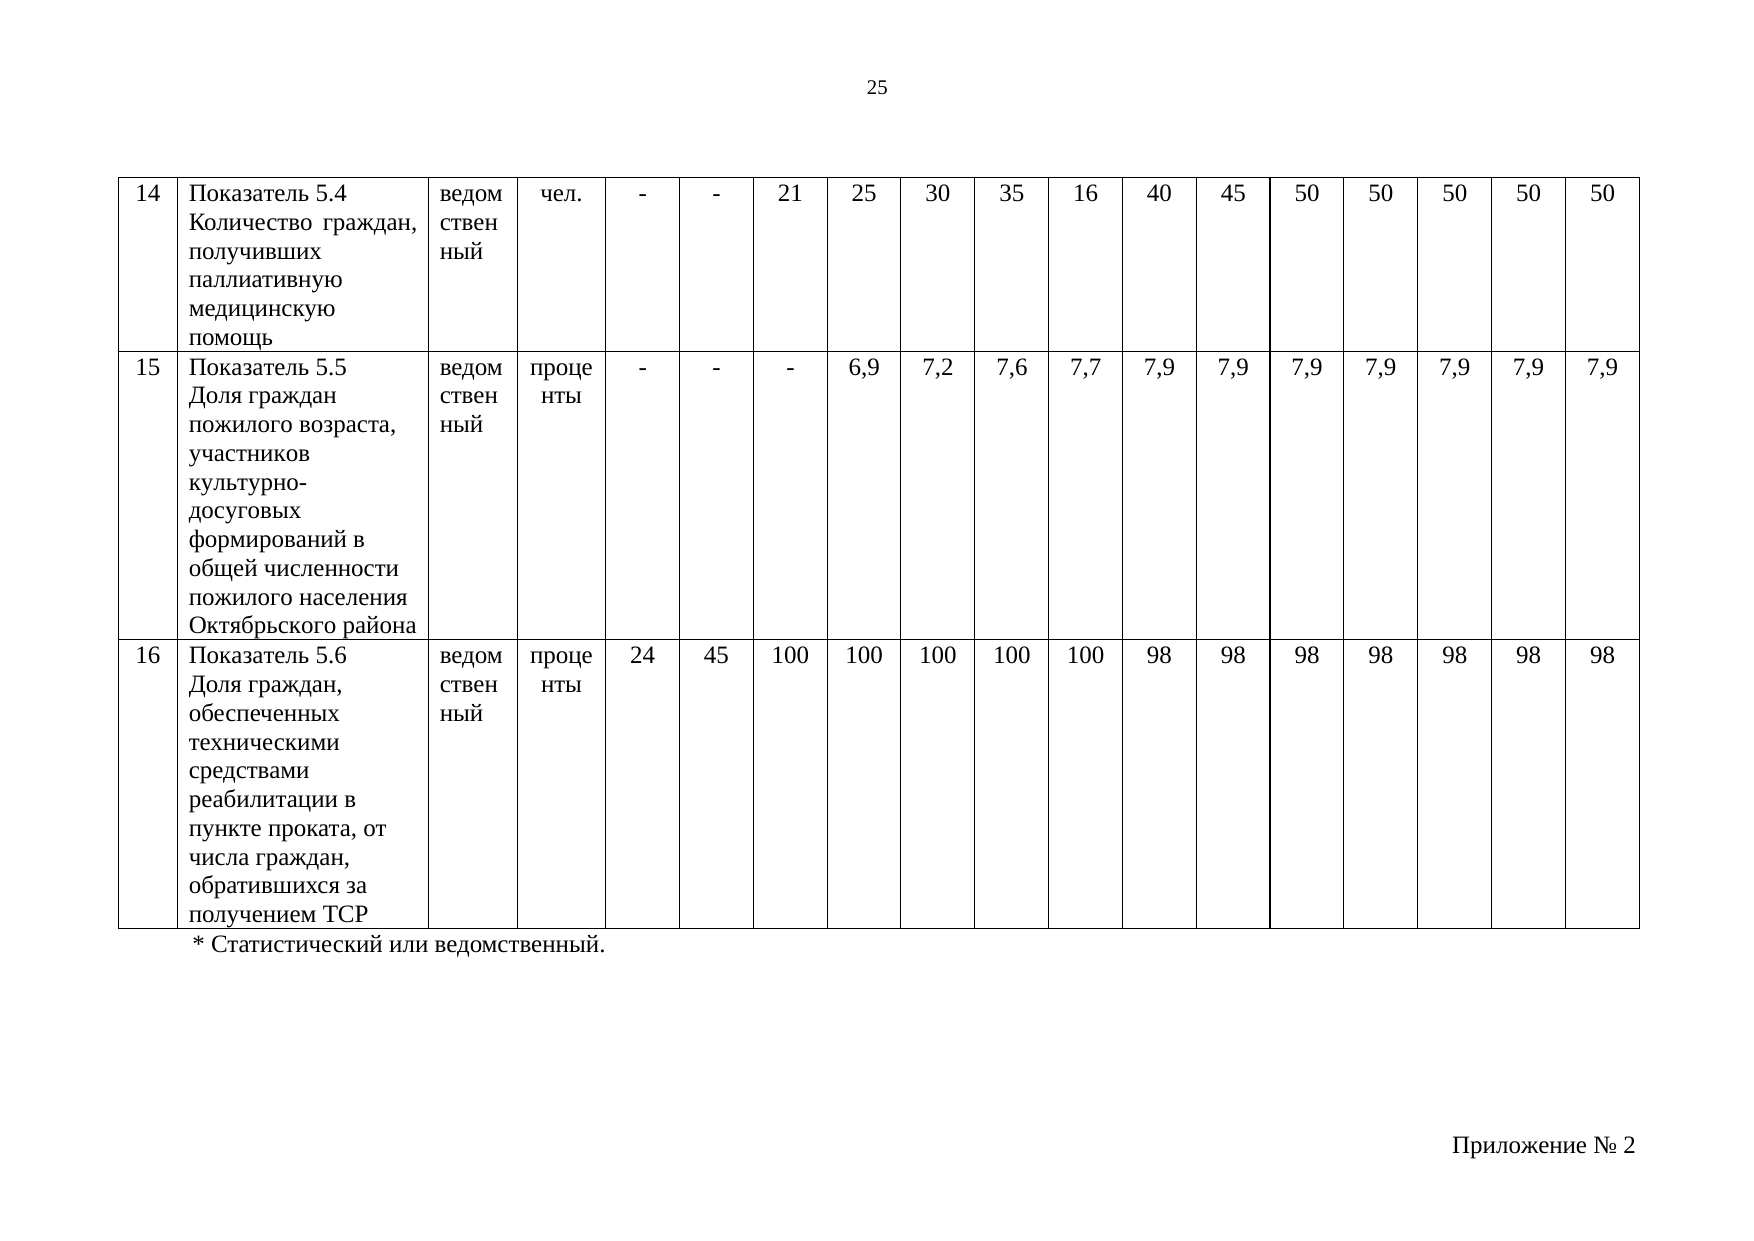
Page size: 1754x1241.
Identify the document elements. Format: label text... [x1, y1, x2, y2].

table_cell - [754, 352, 827, 639]
table_cell проценты [518, 352, 605, 639]
table_cell 98 [1418, 640, 1491, 928]
table_cell 98 [1123, 640, 1196, 928]
table_cell 50 [1566, 178, 1639, 351]
table_cell 100 [828, 640, 900, 928]
table_cell Показатель 5.4 Количество граждан, получивших паллиативную медицинскую помощь [178, 178, 428, 351]
table_cell 45 [680, 640, 753, 928]
table_cell 98 [1492, 640, 1565, 928]
table_cell 16 [1049, 178, 1122, 351]
table_cell Показатель 5.6 Доля граждан, обеспеченных техническими средствами реабилитации в пункте проката, от числа граждан, обратившихся за получением ТСР [178, 640, 428, 928]
table_cell 16 [119, 640, 177, 928]
table_cell 100 [1049, 640, 1122, 928]
table_cell чел. [518, 178, 605, 351]
table_cell 7,6 [975, 352, 1048, 639]
table_cell 100 [975, 640, 1048, 928]
table_cell 45 [1197, 178, 1269, 351]
table_cell 7,9 [1123, 352, 1196, 639]
table_cell ведомственный [429, 352, 517, 639]
table_cell 24 [606, 640, 679, 928]
table_cell 50 [1271, 178, 1343, 351]
table_cell 7,9 [1492, 352, 1565, 639]
table_cell 50 [1344, 178, 1417, 351]
table_cell 100 [754, 640, 827, 928]
table_cell - [606, 352, 679, 639]
table_cell 6,9 [828, 352, 900, 639]
table_cell 25 [828, 178, 900, 351]
table_cell 30 [901, 178, 974, 351]
table_cell 7,9 [1566, 352, 1639, 639]
table_cell 15 [119, 352, 177, 639]
table_cell 7,9 [1197, 352, 1269, 639]
table_cell 7,9 [1271, 352, 1343, 639]
table_cell - [680, 352, 753, 639]
table_cell 98 [1566, 640, 1639, 928]
table_cell 21 [754, 178, 827, 351]
table_cell 98 [1271, 640, 1343, 928]
text * Статистический или ведомственный. [118, 929, 1636, 958]
table_cell ведомственный [429, 640, 517, 928]
table_cell - [606, 178, 679, 351]
table_cell 7,9 [1344, 352, 1417, 639]
table_cell 100 [901, 640, 974, 928]
table_cell 98 [1344, 640, 1417, 928]
table_cell 35 [975, 178, 1048, 351]
text Приложение № 2 [1358, 1130, 1636, 1159]
table_cell 40 [1123, 178, 1196, 351]
table_cell 98 [1197, 640, 1269, 928]
table_cell проценты [518, 640, 605, 928]
table_cell 7,2 [901, 352, 974, 639]
table_cell - [680, 178, 753, 351]
table_cell 7,9 [1418, 352, 1491, 639]
table_cell Показатель 5.5 Доля граждан пожилого возраста, участников культурно-досуговых формирований в общей численности пожилого населения Октябрьского района [178, 352, 428, 639]
table_cell ведомственный [429, 178, 517, 351]
table_cell 7,7 [1049, 352, 1122, 639]
table_cell 14 [119, 178, 177, 351]
table_cell 50 [1492, 178, 1565, 351]
table_cell 50 [1418, 178, 1491, 351]
